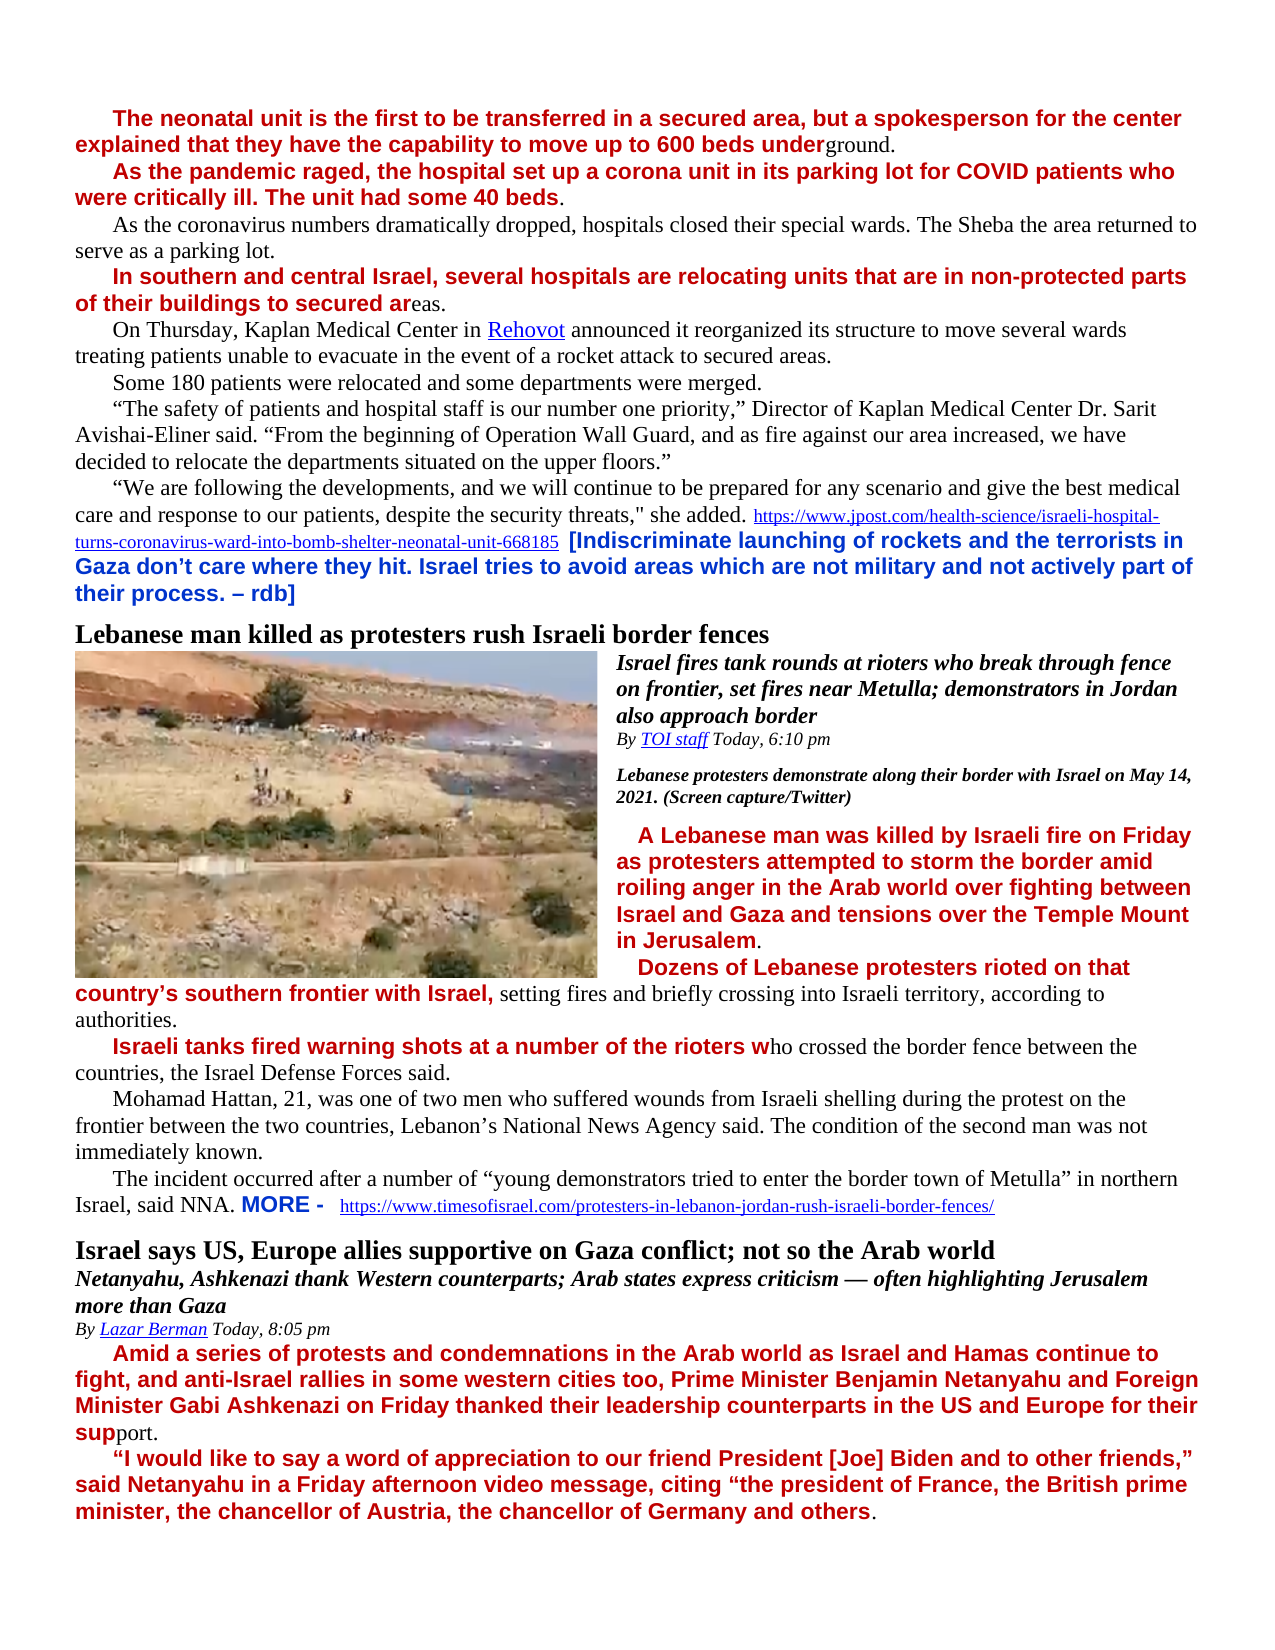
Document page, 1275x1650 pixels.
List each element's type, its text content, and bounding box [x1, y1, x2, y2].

text On Thursday, Kaplan Medical Center in Rehovot announced it reorganized its structure to move several wards treating patients unable to evacuate in the event of a rocket attack to secured areas. [75, 316, 1200, 369]
text By Lazar Berman Today, 8:05 pm [75, 1318, 1200, 1339]
text The incident occurred after a number of “young demonstrators tried to enter the border town of Metulla” in northern Israel, said NNA. MORE - https://www.timesofisrael.com/protesters-in-lebanon-jordan-rush-israeli-border-fences/ [75, 1164, 1200, 1217]
text Israeli tanks fired warning shots at a number of the rioters who crossed the border fence between the countries, the Israel Defense Forces said. [75, 1033, 1200, 1086]
text By TOI staff Today, 6:10 pm [598, 728, 1200, 750]
text “The safety of patients and hospital staff is our number one priority,” Director of Kaplan Medical Center Dr. Sarit Avishai-Eliner said. “From the beginning of Operation Wall Guard, and as fire against our area increased, we have decided to relocate the departments situated on the upper floors.” [75, 395, 1200, 474]
text Lebanese protesters demonstrate along their border with Israel on May 14, 2021. (Screen capture/Twitter) [598, 764, 1200, 807]
text As the coronavirus numbers dramatically dropped, hospitals closed their special wards. The Sheba the area returned to serve as a parking lot. [75, 211, 1200, 263]
text “I would like to say a word of appreciation to our friend President [Joe] Biden and to other friends,” said Netanyahu in a Friday afternoon video message, citing “the president of France, the British prime minister, the chancellor of Austria, the chancellor of Germany and others. [75, 1445, 1200, 1524]
text “We are following the developments, and we will continue to be prepared for any scenario and give the best medical care and response to our patients, despite the security threats," she added. https://www.jpost.com/health-science/israeli-hospital-turns-coronavirus-ward-into-bomb-shelter-neonatal-unit-668185 [Indiscriminate launching of rockets and the terrorists in Gaza don’t care where they hit. Israel tries to avoid areas which are not military and not actively part of [75, 474, 1200, 580]
text Mohamad Hattan, 21, was one of two men who suffered wounds from Israeli shelling during the protest on the frontier between the two countries, Lebanon’s National News Agency said. The condition of the second man was not immediately known. [75, 1086, 1200, 1164]
text Lebanese man killed as protesters rush Israeli border fences [75, 618, 1200, 649]
text their process. – rdb] [75, 580, 1200, 606]
text As the pandemic raged, the hospital set up a corona unit in its parking lot for COVID patients who were critically ill. The unit had some 40 beds. [75, 158, 1200, 211]
text Dozens of Lebanese protesters rioted on that country’s southern frontier with Israel, setting fires and briefly crossing into Israeli territory, according to authorities. [75, 953, 1200, 1033]
text Netanyahu, Ashkenazi thank Western counterparts; Arab states express criticism — often highlighting Jerusalem more than Gaza [75, 1265, 1200, 1318]
text Amid a series of protests and condemnations in the Arab world as Israel and Hamas continue to fight, and anti-Israel rallies in some western cities too, Prime Minister Benjamin Netanyahu and Foreign Minister Gabi Ashkenazi on Friday thanked their leadership counterparts in the US and Europe for their support. [75, 1339, 1200, 1445]
text A Lebanese man was killed by Israeli fire on Friday as protesters attempted to storm the border amid roiling anger in the Arab world over fighting between Israel and Gaza and tensions over the Temple Mount in Jerusalem. [598, 822, 1200, 953]
text In southern and central Israel, several hospitals are relocating units that are in non-protected parts of their buildings to secured areas. [75, 263, 1200, 316]
text Some 180 patients were relocated and some departments were merged. [75, 369, 1200, 395]
text Israel fires tank rounds at rioters who break through fence on frontier, set fires near Metulla; demonstrators in Jordan also approach border [75, 649, 1200, 728]
text Israel says US, Europe allies supportive on Gaza conflict; not so the Arab world [75, 1234, 1200, 1265]
picture [75, 651, 598, 978]
